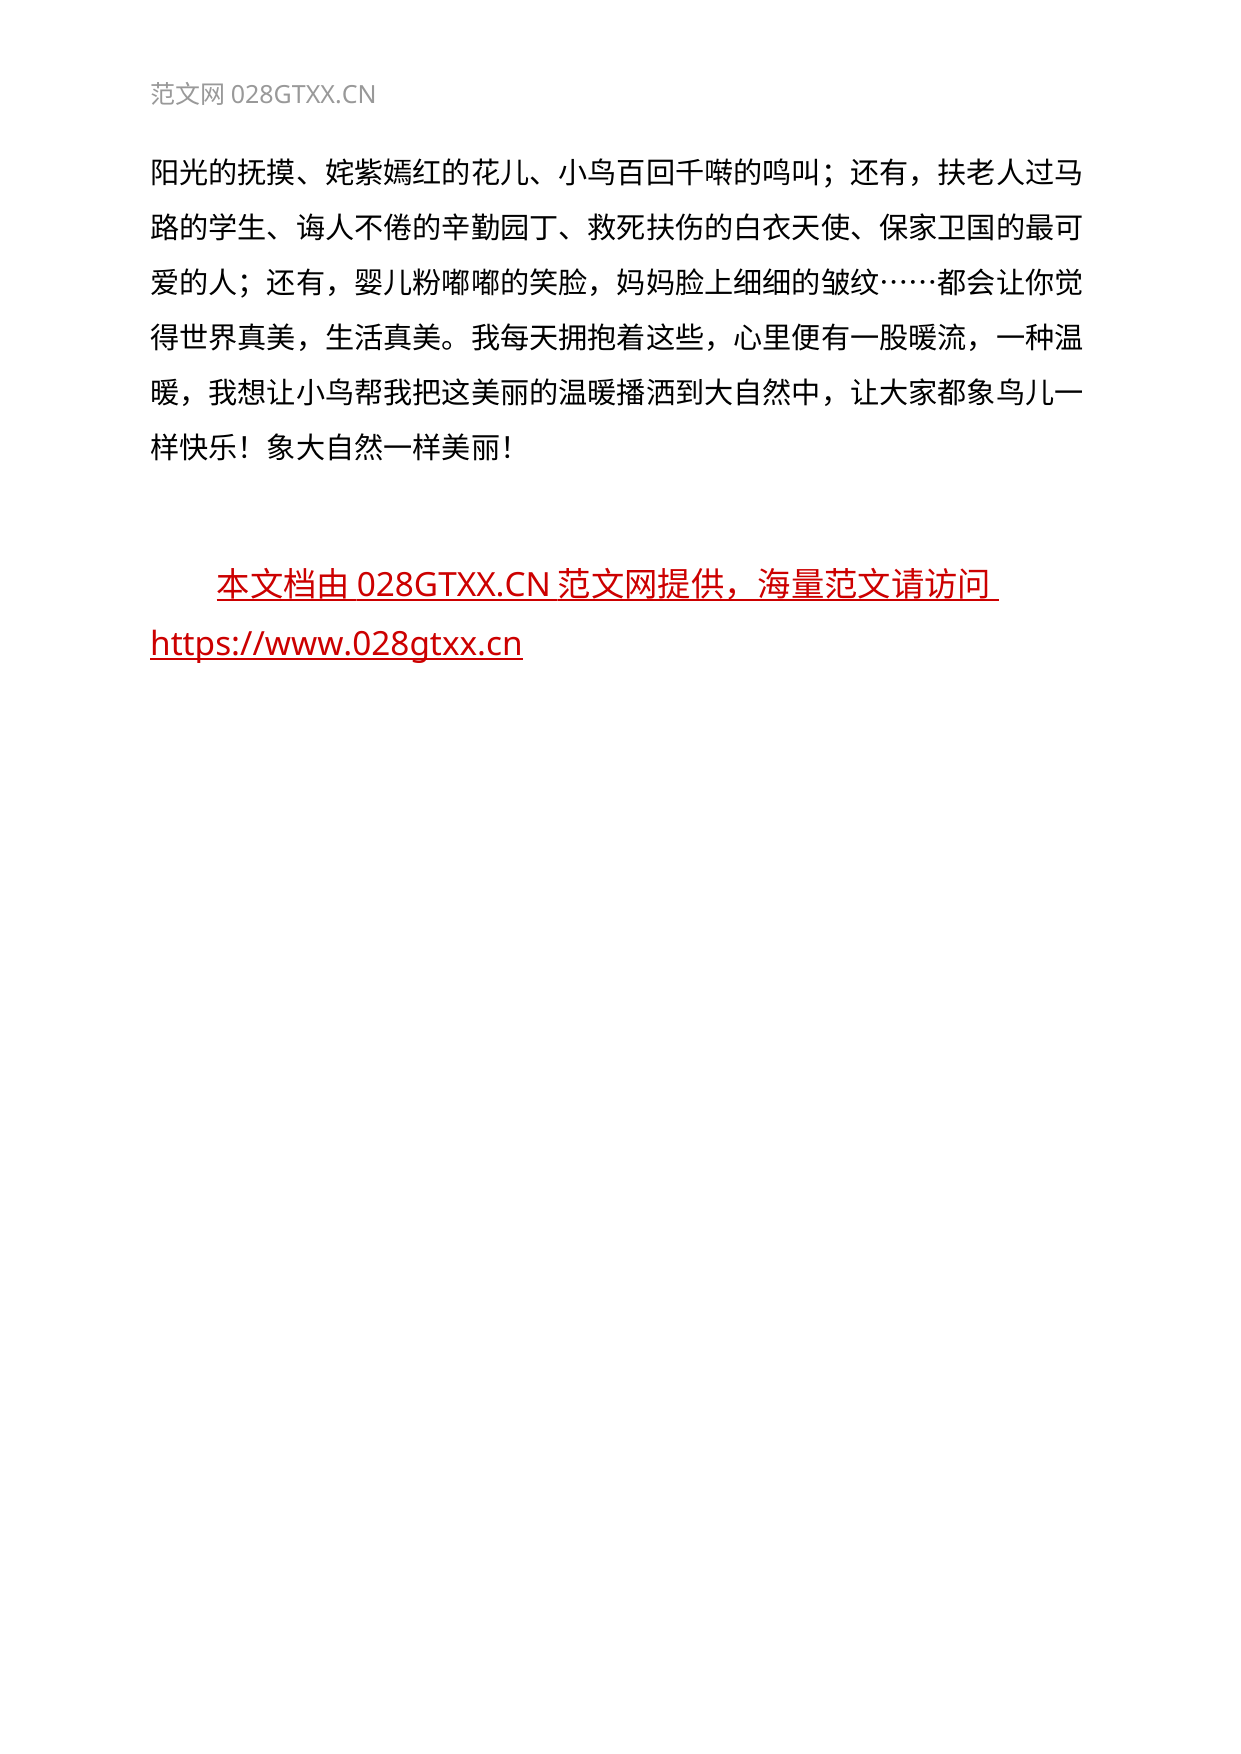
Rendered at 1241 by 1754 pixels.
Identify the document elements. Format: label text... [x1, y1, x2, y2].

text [150, 150, 1090, 467]
text 本文档由028GTXX.CN范文网提供，海量范文请访问 https://www.028gtxx.cn [150, 557, 1090, 665]
